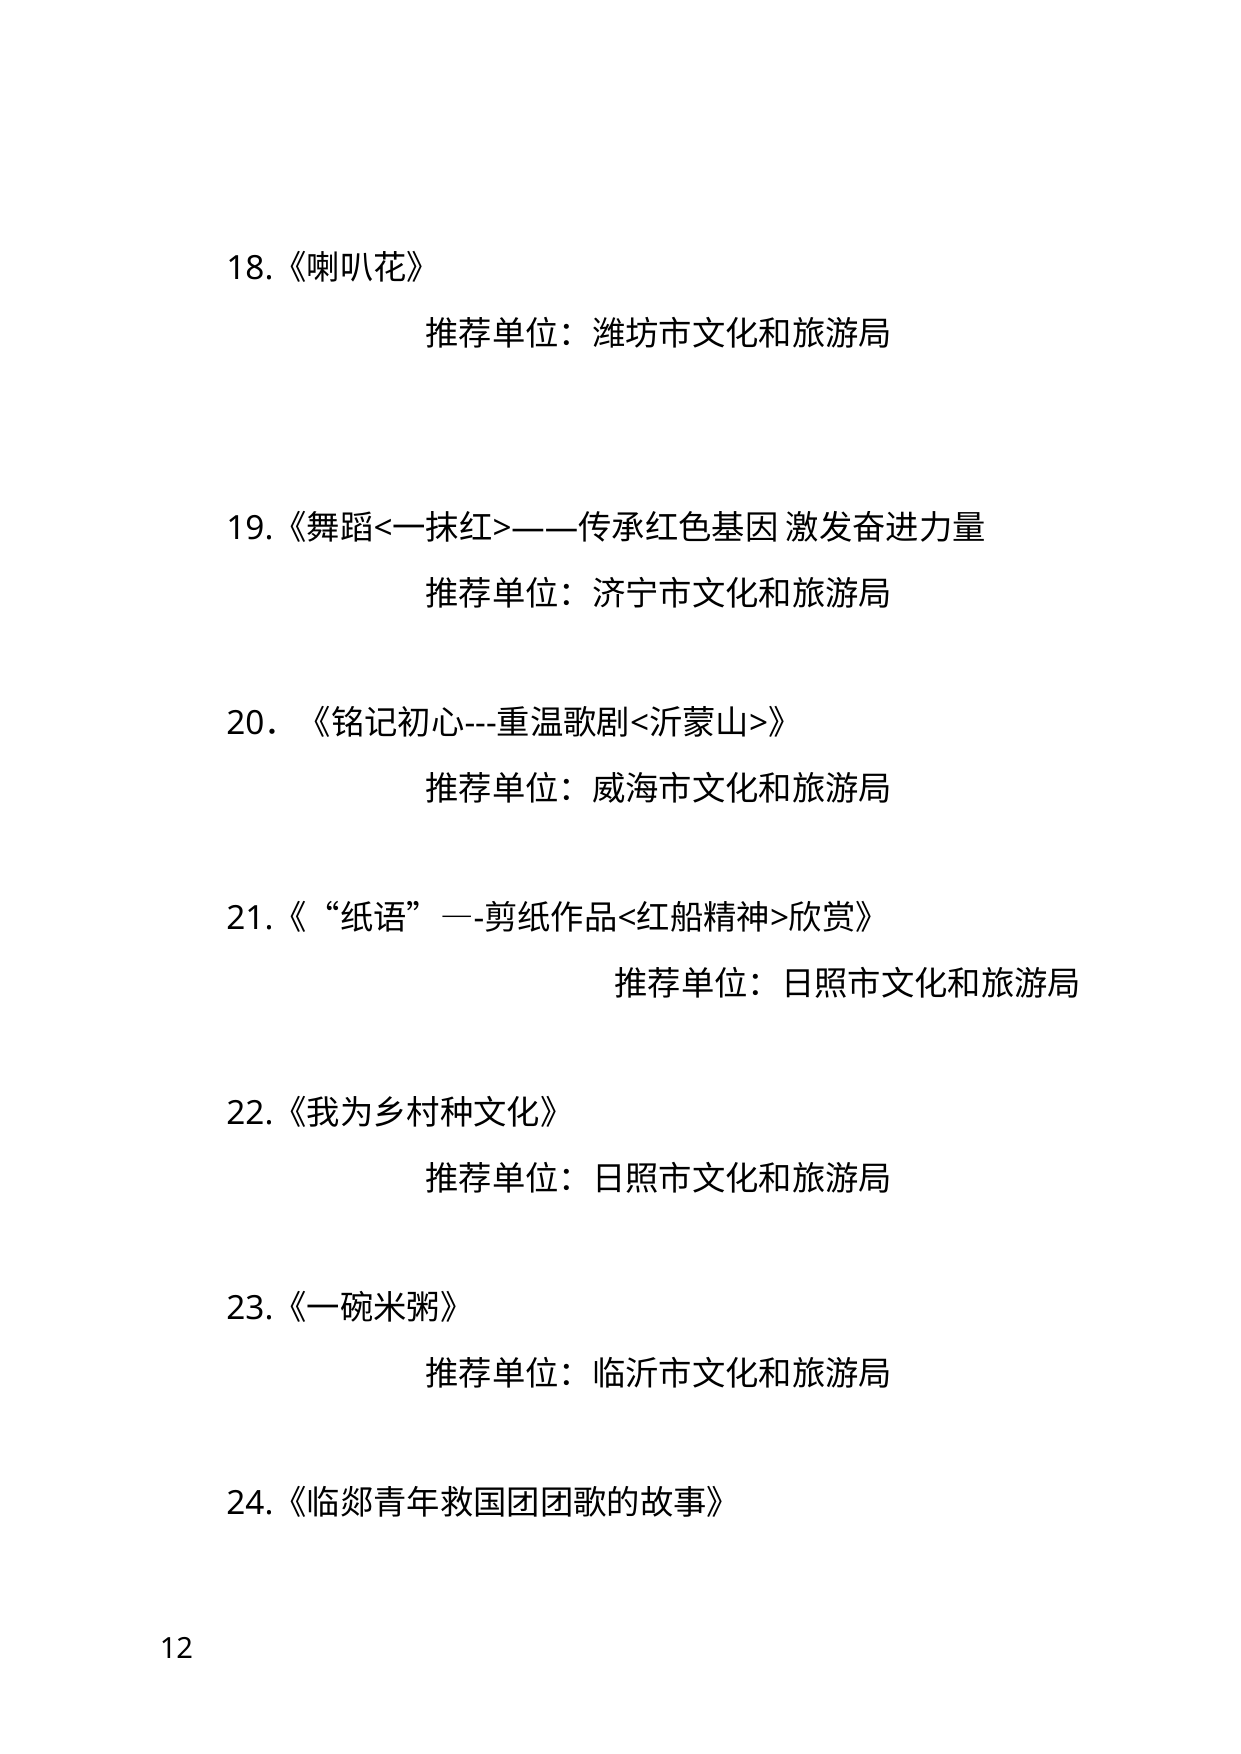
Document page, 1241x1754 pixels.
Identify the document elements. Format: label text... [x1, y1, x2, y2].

text 推荐单位：临沂市文化和旅游局 [159, 1338, 1081, 1403]
text 18.《喇叭花》 [159, 233, 1081, 298]
text 21.《“纸语”—-剪纸作品<红船精神>欣赏》 [159, 883, 1081, 948]
text 20．《铭记初心---重温歌剧<沂蒙山>》 [159, 688, 1081, 753]
text 推荐单位：日照市文化和旅游局 [159, 948, 1081, 1013]
text 24.《临郯青年救国团团歌的故事》 [159, 1468, 1081, 1533]
text 22.《我为乡村种文化》 [159, 1078, 1081, 1143]
text 推荐单位：潍坊市文化和旅游局 [159, 298, 1081, 363]
text 推荐单位：济宁市文化和旅游局 [159, 558, 1081, 623]
text 23.《一碗米粥》 [159, 1273, 1081, 1338]
text 推荐单位：威海市文化和旅游局 [159, 753, 1081, 818]
text 19.《舞蹈<一抹红>——传承红色基因 激发奋进力量 [159, 493, 1081, 558]
text 推荐单位：日照市文化和旅游局 [159, 1143, 1081, 1208]
